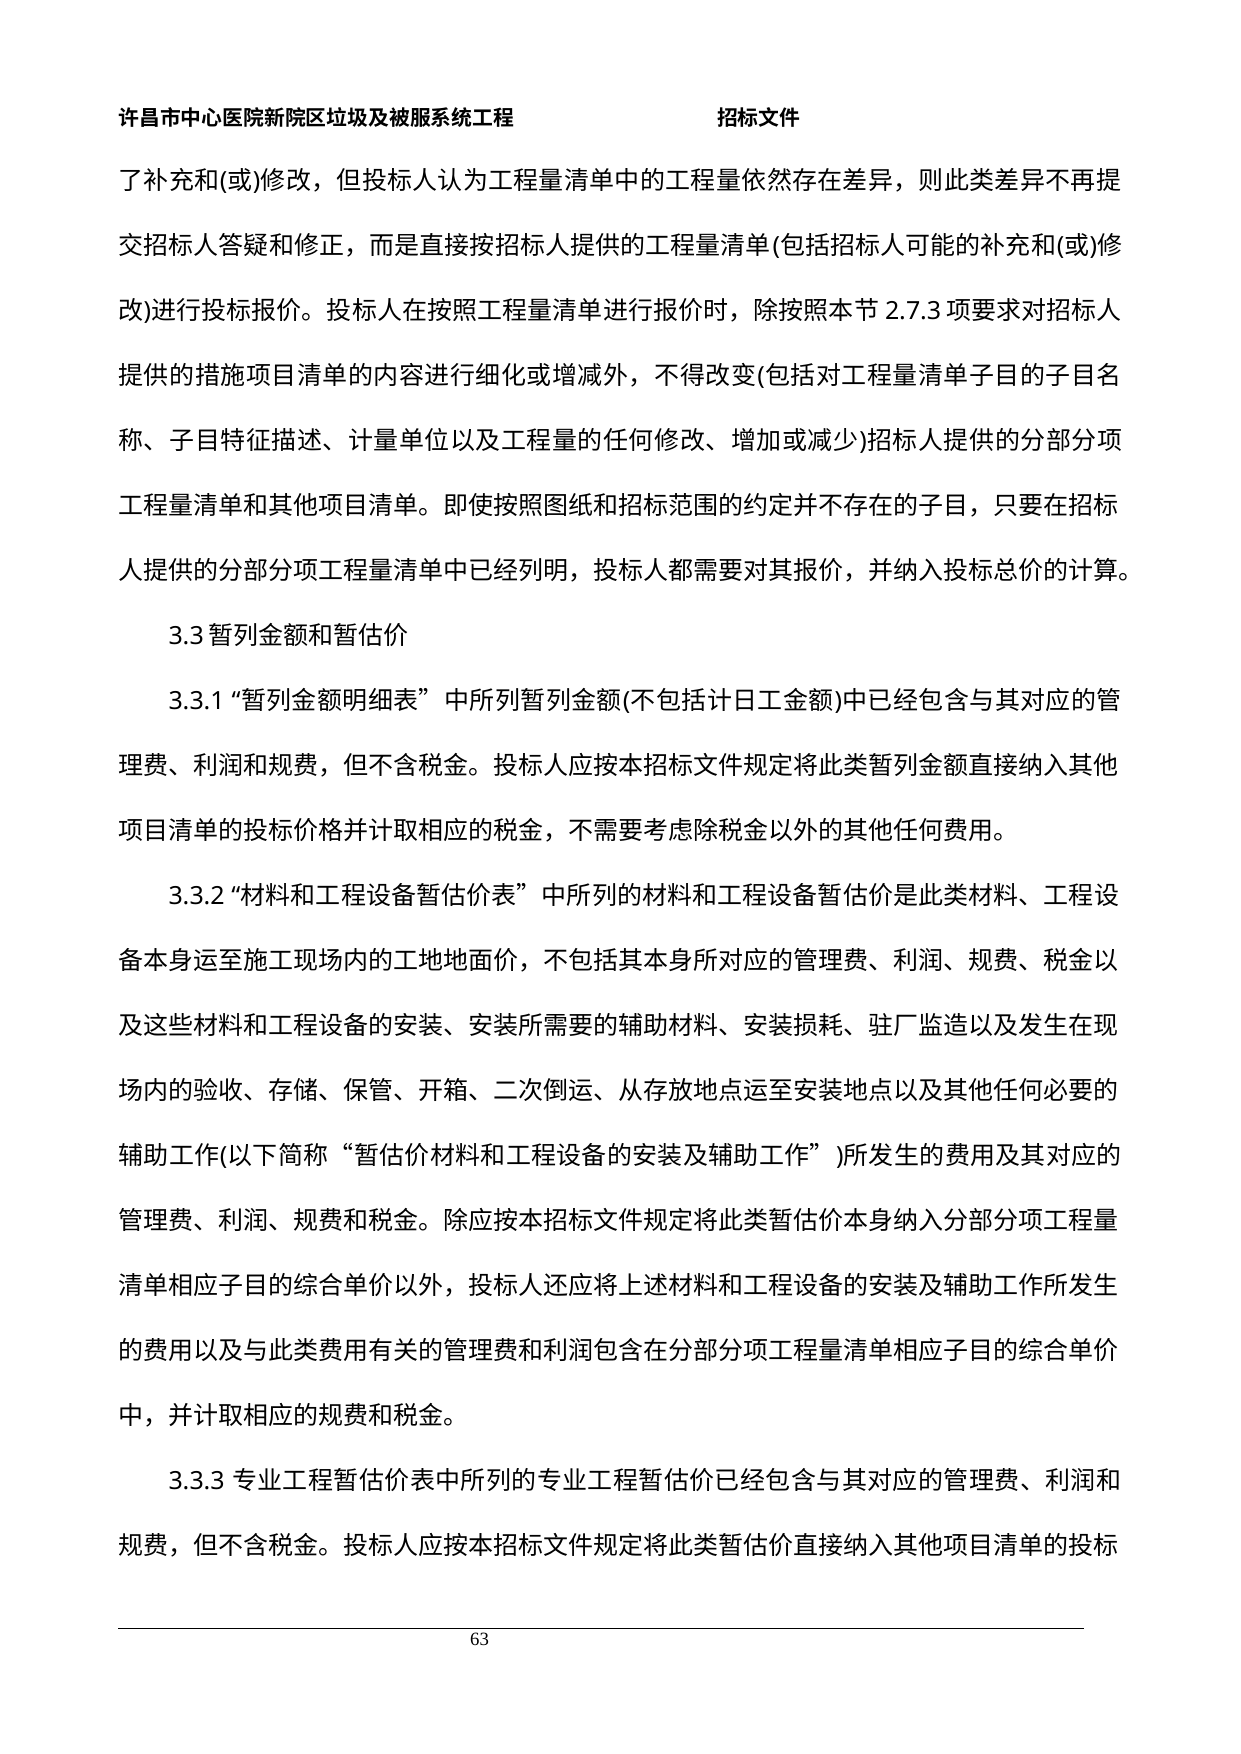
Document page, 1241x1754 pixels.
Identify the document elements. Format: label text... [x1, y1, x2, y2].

text 3.3.2 “材料和工程设备暂估价表”中所列的材料和工程设备暂估价是此类材料、工程设备本身运至施工现场内的工地地面价，不包括其本身所对应的管理费、利润、规费、税金以及这些材料和工程设备的安装、安装所需要的辅助材料、安装损耗、驻厂监造以及发生在现场内的验收、存储、保管、开箱、二次倒运、从存放地点运至安装地点以及其他任何必要的辅助工作(以下简称“暂估价材料和工程设备的安装及辅助工作”)所发生的费用及其对应的管理费、利润、规费和税金。除应按本招标文件规定将此类暂估价本身纳入分部分项工程量清单相应子目的综合单价以外，投标人还应将上述材料和工程设备的安装及辅助工作所发生的费用以及与此类费用有关的管理费和利润包含在分部分项工程量清单相应子目的综合单价中，并计取相应的规费和税金。 [118, 861, 1122, 1446]
text 3.3暂列金额和暂估价 [118, 601, 1122, 666]
text 3.3.1 “暂列金额明细表”中所列暂列金额(不包括计日工金额)中已经包含与其对应的管理费、利润和规费，但不含税金。投标人应按本招标文件规定将此类暂列金额直接纳入其他项目清单的投标价格并计取相应的税金，不需要考虑除税金以外的其他任何费用。 [118, 666, 1122, 861]
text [118, 1446, 1122, 1576]
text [118, 146, 1122, 601]
